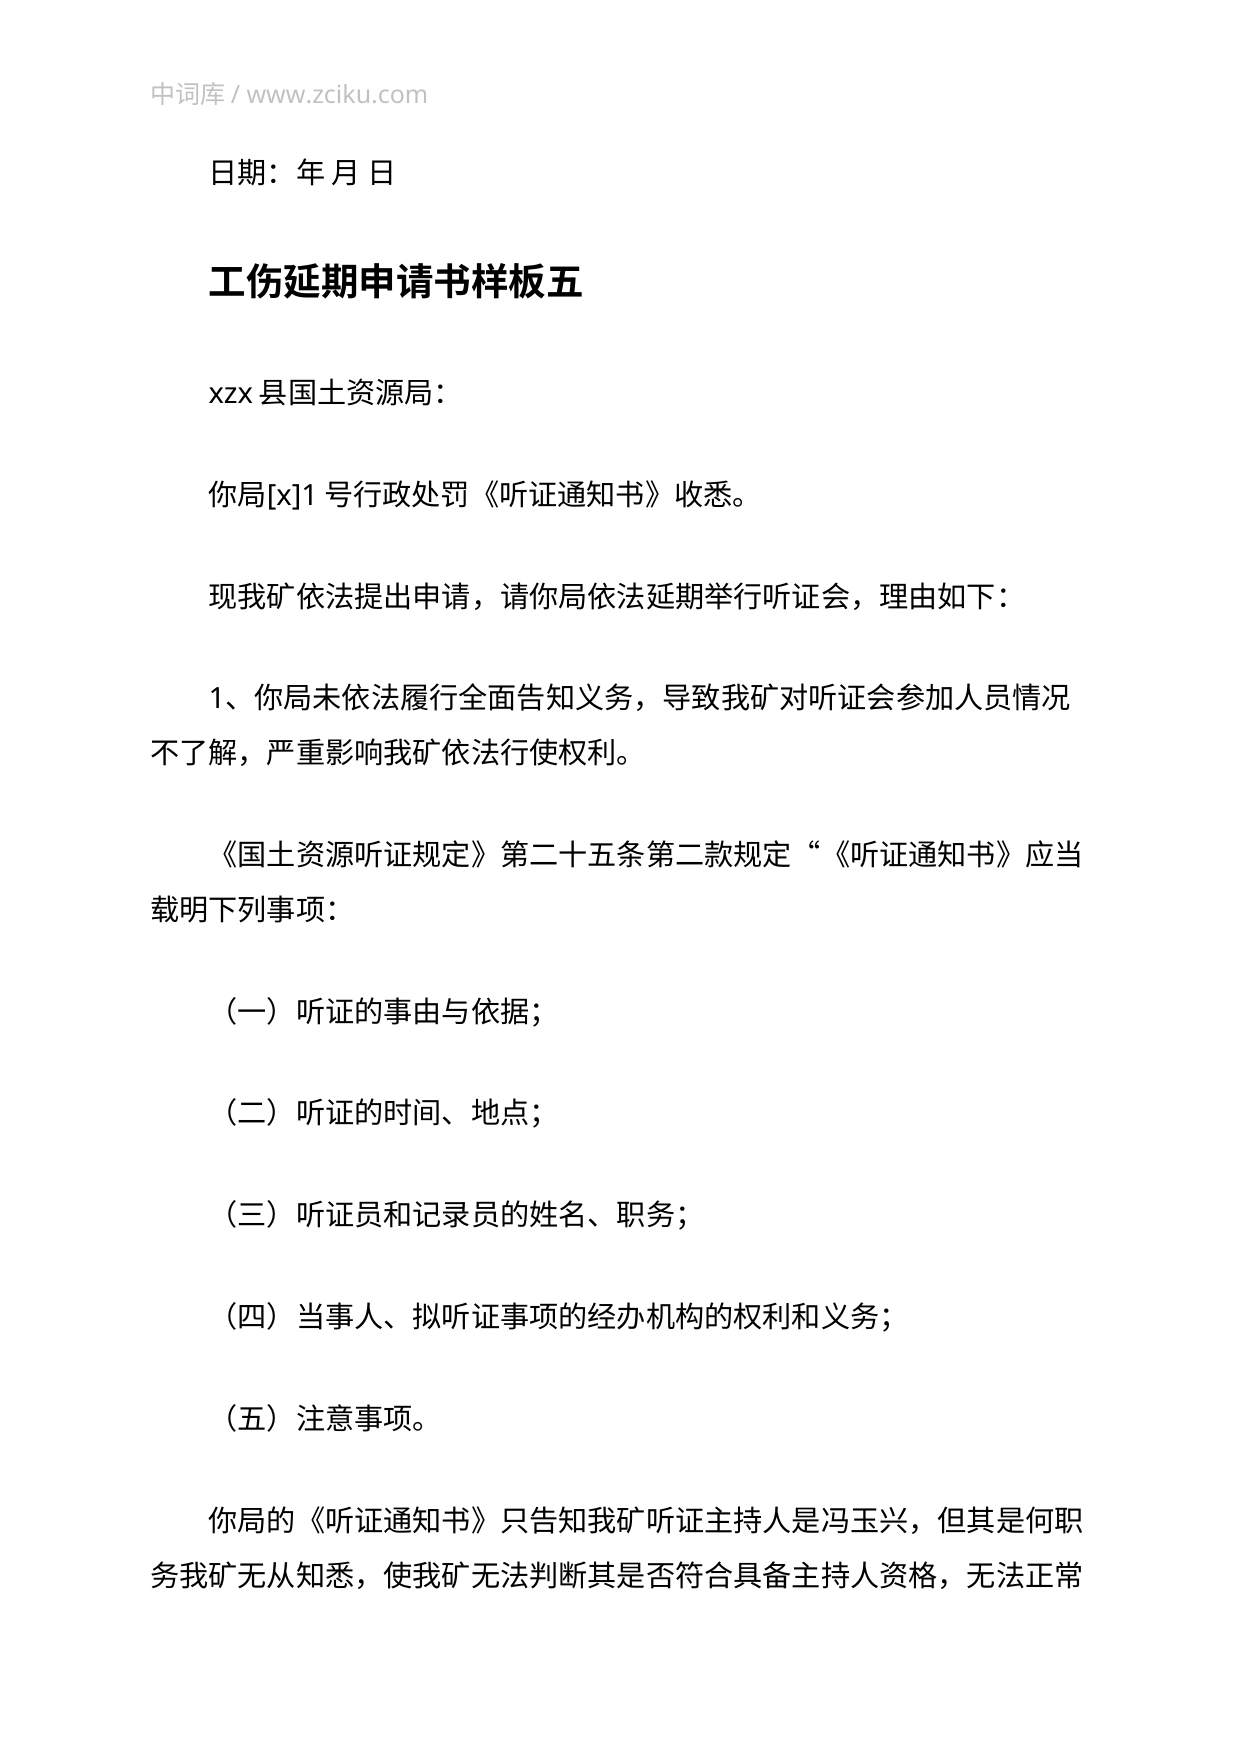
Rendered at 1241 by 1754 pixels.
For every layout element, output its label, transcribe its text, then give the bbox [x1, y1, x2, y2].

text xzx县国土资源局： [150, 369, 1090, 412]
text （五）注意事项。 [150, 1395, 1090, 1438]
text 你局[x]1号行政处罚《听证通知书》收悉。 [150, 471, 1090, 513]
text 《国土资源听证规定》第二十五条第二款规定“《听证通知书》应当载明下列事项： [150, 832, 1090, 929]
text 现我矿依法提出申请，请你局依法延期举行听证会，理由如下： [150, 573, 1090, 615]
text 1、你局未依法履行全面告知义务，导致我矿对听证会参加人员情况不了解，严重影响我矿依法行使权利。 [150, 675, 1090, 772]
text （一）听证的事由与依据； [150, 988, 1090, 1031]
text （三）听证员和记录员的姓名、职务； [150, 1192, 1090, 1234]
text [150, 1497, 1090, 1594]
text 工伤延期申请书样板五 [150, 252, 1090, 306]
text （二）听证的时间、地点； [150, 1090, 1090, 1132]
text （四）当事人、拟听证事项的经办机构的权利和义务； [150, 1294, 1090, 1336]
text 日期：年 月 日 [150, 150, 1090, 192]
